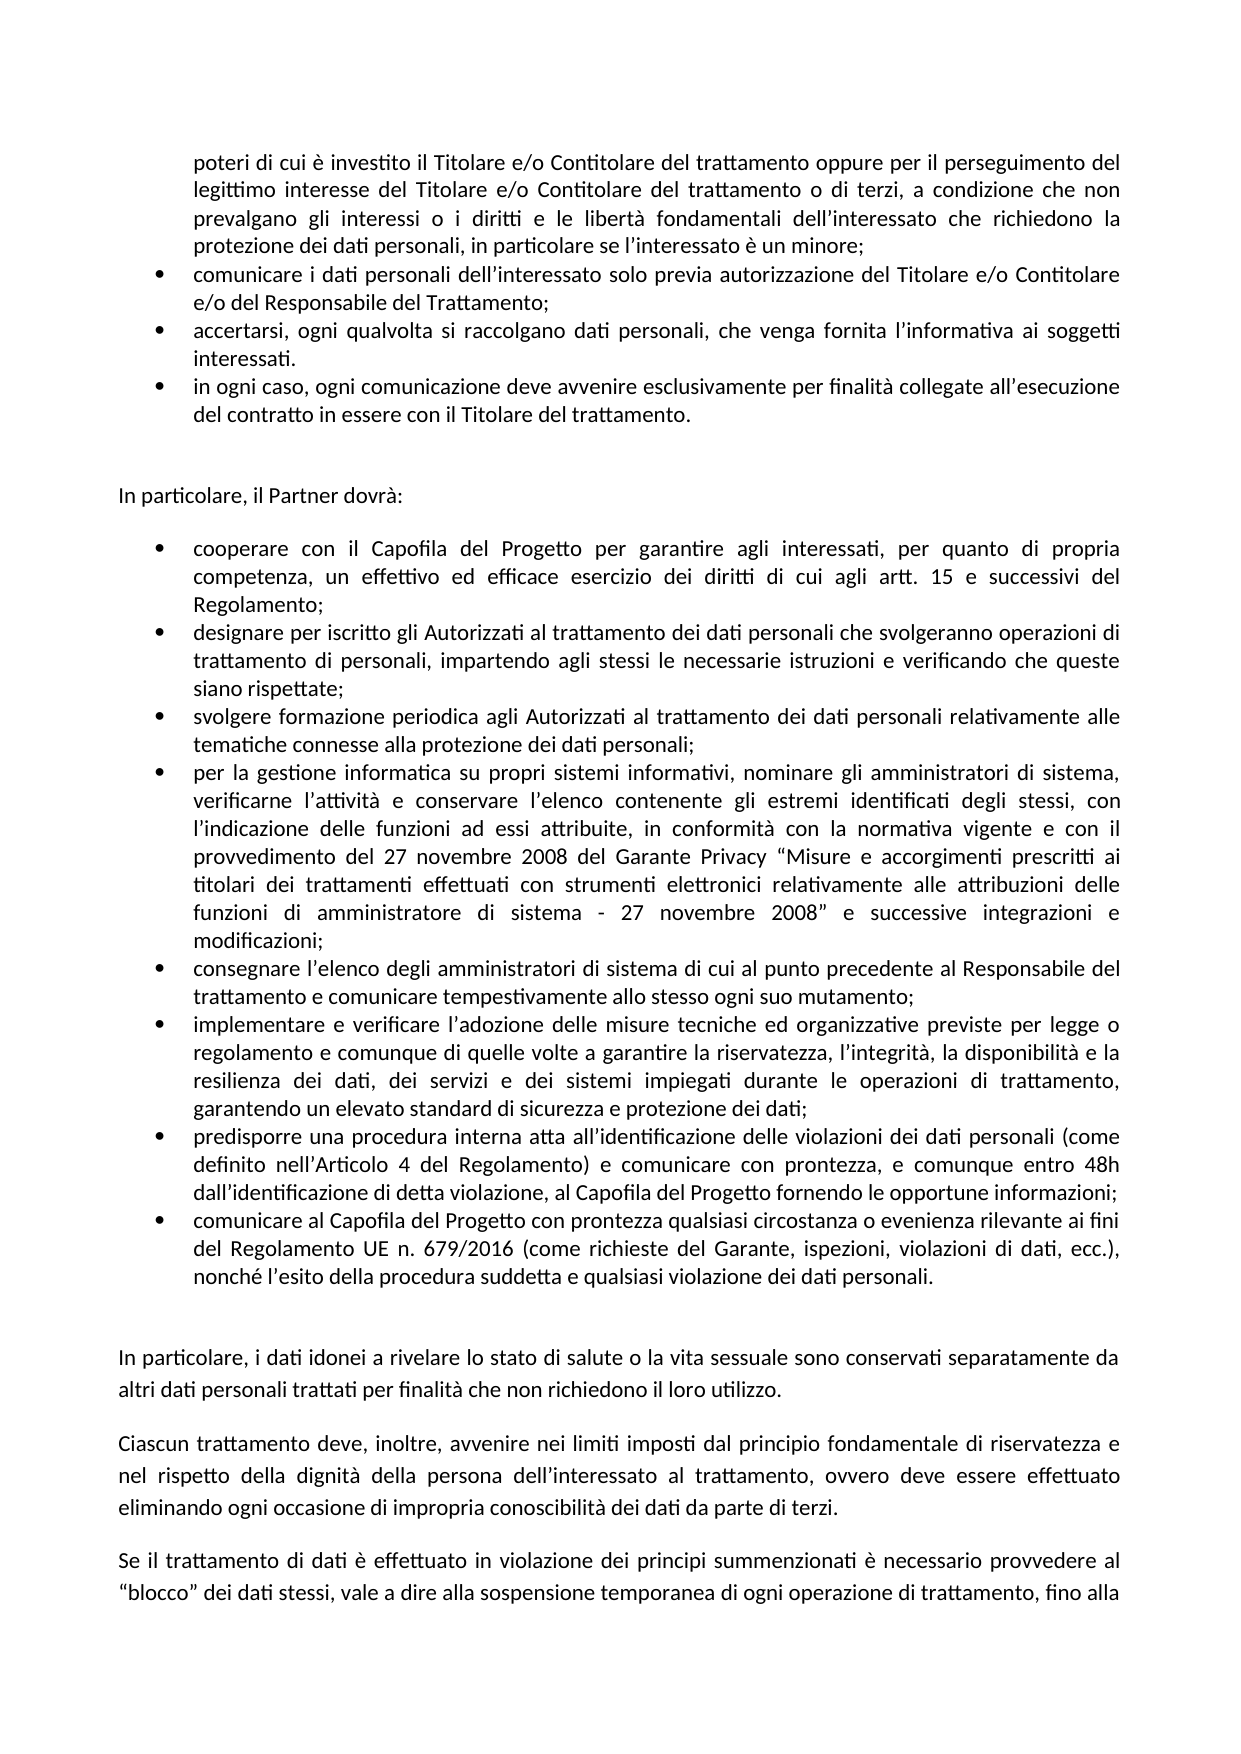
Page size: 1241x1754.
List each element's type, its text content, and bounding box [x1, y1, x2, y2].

list comunicare al Capofila del Progetto con prontezza qualsiasi circostanza o evenienza rilevante ai fini del Regolamento UE n. 679/2016 (come richieste del Garante, ispezioni, violazioni di dati, ecc.), nonché l’esito della procedura suddetta e qualsiasi violazione dei dati personali. [156, 1206, 1122, 1290]
list svolgere formazione periodica agli Autorizzati al trattamento dei dati personali relativamente alle tematiche connesse alla protezione dei dati personali; [156, 702, 1122, 758]
list implementare e verificare l’adozione delle misure tecniche ed organizzative previste per legge o regolamento e comunque di quelle volte a garantire la riservatezza, l’integrità, la disponibilità e la resilienza dei dati, dei servizi e dei sistemi impiegati durante le operazioni di trattamento, garantendo un elevato standard di sicurezza e protezione dei dati; [156, 1010, 1122, 1122]
text In particolare, i dati idonei a rivelare lo stato di salute o la vita sessuale sono conservati separatamente da altri dati personali trattati per finalità che non richiedono il loro utilizzo. [118, 1343, 1122, 1404]
list accertarsi, ogni qualvolta si raccolgano dati personali, che venga fornita l’informativa ai soggetti interessati. [156, 316, 1122, 372]
list in ogni caso, ogni comunicazione deve avvenire esclusivamente per finalità collegate all’esecuzione del contratto in essere con il Titolare del trattamento. [156, 372, 1122, 428]
text In particolare, il Partner dovrà: [118, 481, 1122, 509]
list consegnare l’elenco degli amministratori di sistema di cui al punto precedente al Responsabile del trattamento e comunicare tempestivamente allo stesso ogni suo mutamento; [156, 954, 1122, 1010]
list comunicare i dati personali dell’interessato solo previa autorizzazione del Titolare e/o Contitolare e/o del Responsabile del Trattamento; [156, 260, 1122, 316]
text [118, 1546, 1122, 1606]
list per la gestione informatica su propri sistemi informativi, nominare gli amministratori di sistema, verificarne l’attività e conservare l’elenco contenente gli estremi identificati degli stessi, con l’indicazione delle funzioni ad essi attribuite, in conformità con la normativa vigente e con il provvedimento del 27 novembre 2008 del Garante Privacy “Misure e accorgimenti prescritti ai titolari dei trattamenti effettuati con strumenti elettronici relativamente alle attribuzioni delle funzioni di amministratore di sistema - 27 novembre 2008” e successive integrazioni e modificazioni; [156, 758, 1122, 954]
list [156, 148, 1122, 260]
list predisporre una procedura interna atta all’identificazione delle violazioni dei dati personali (come definito nell’Articolo 4 del Regolamento) e comunicare con prontezza, e comunque entro 48h dall’identificazione di detta violazione, al Capofila del Progetto fornendo le opportune informazioni; [156, 1122, 1122, 1206]
list designare per iscritto gli Autorizzati al trattamento dei dati personali che svolgeranno operazioni di trattamento di personali, impartendo agli stessi le necessarie istruzioni e verificando che queste siano rispettate; [156, 618, 1122, 702]
list cooperare con il Capofila del Progetto per garantire agli interessati, per quanto di propria competenza, un effettivo ed efficace esercizio dei diritti di cui agli artt. 15 e successivi del Regolamento; [156, 534, 1122, 618]
text Ciascun trattamento deve, inoltre, avvenire nei limiti imposti dal principio fondamentale di riservatezza e nel rispetto della dignità della persona dell’interessato al trattamento, ovvero deve essere effettuato eliminando ogni occasione di impropria conoscibilità dei dati da parte di terzi. [118, 1429, 1122, 1521]
